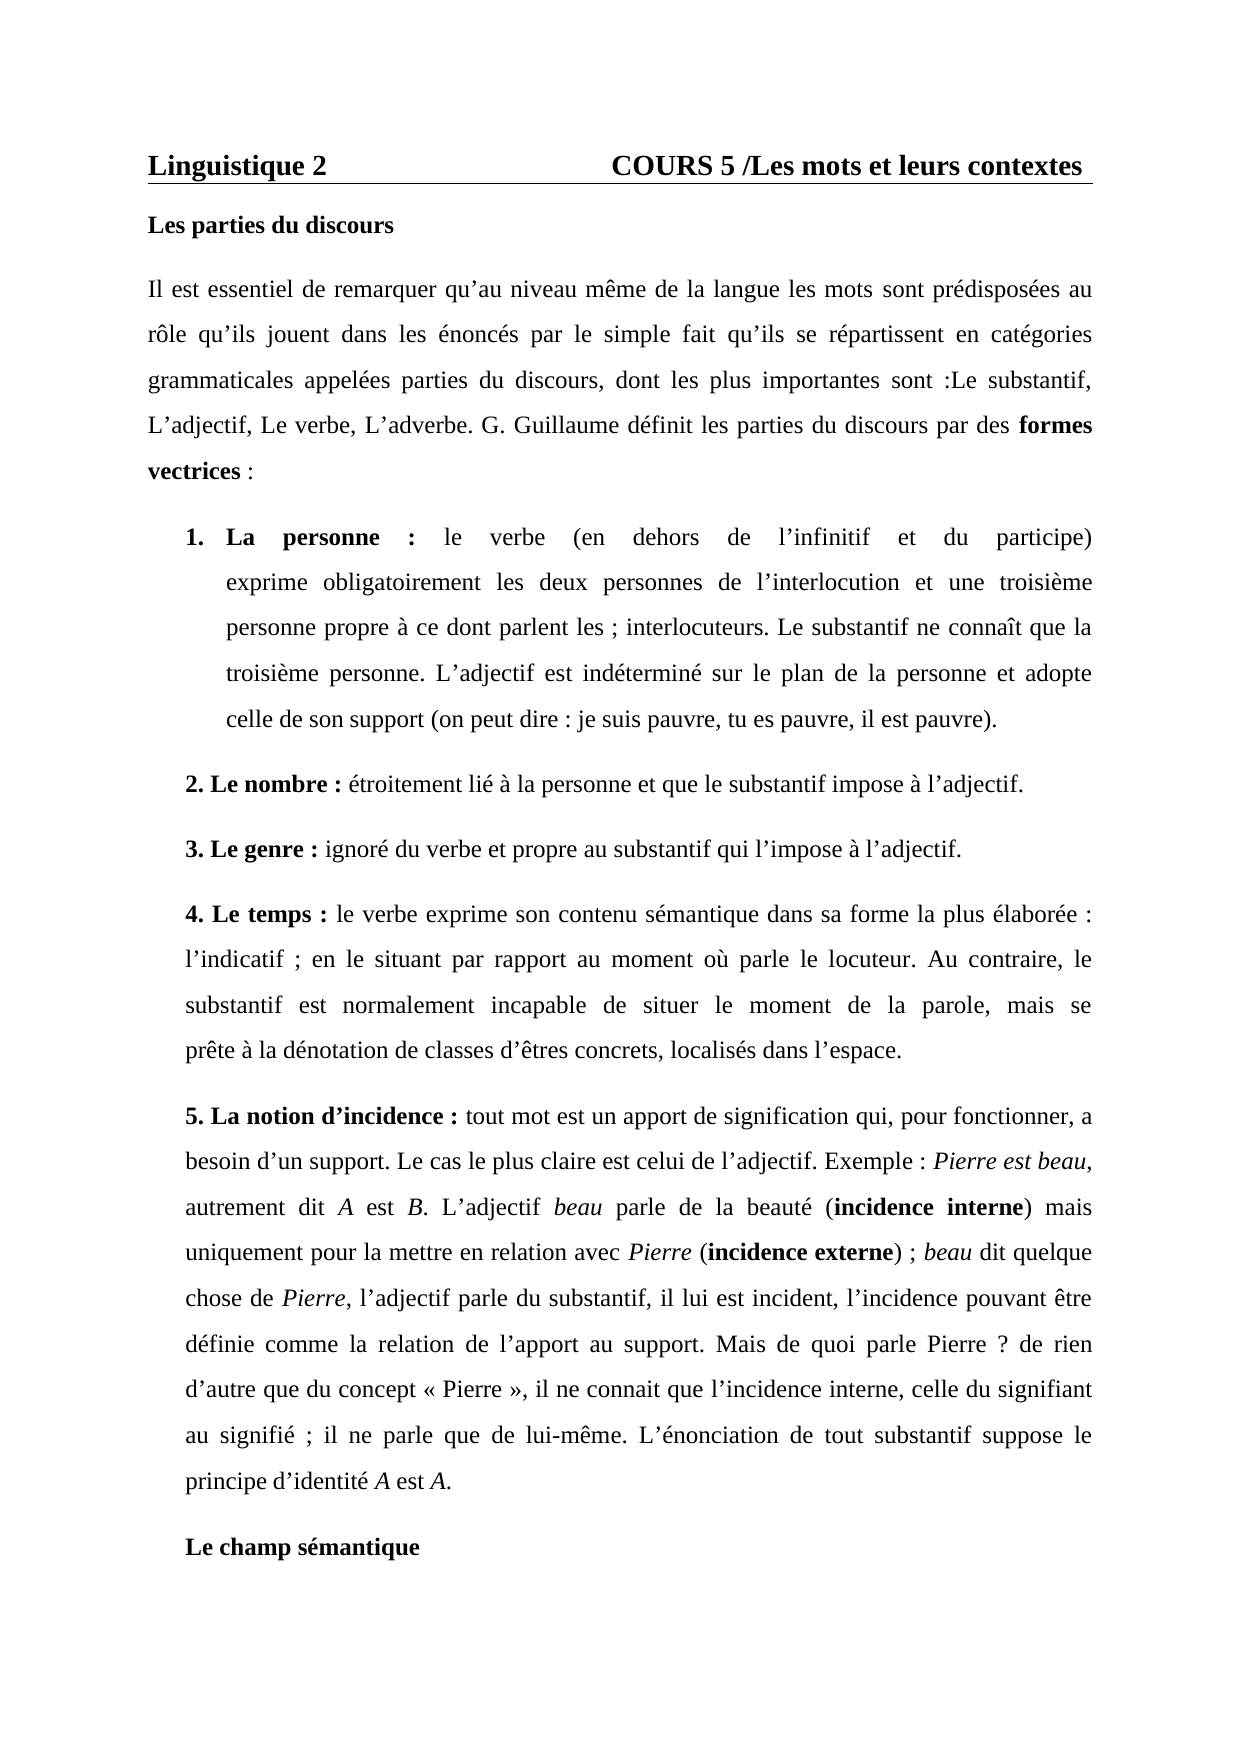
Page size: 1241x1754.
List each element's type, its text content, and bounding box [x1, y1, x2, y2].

list La personne : le verbe (en dehors de l’infinitif et du participe) exprime obligatoirement les deux personnes de l’interlocution et une troisième personne propre à ce dont parlent les ; interlocuteurs. Le substantif ne connaît que la troisième personne. L’adjectif est indéterminé sur le plan de la personne et adopte celle de son support (on peut dire : je suis pauvre, tu es pauvre, il est pauvre). [185, 522, 1093, 733]
text 2. Le nombre : étroitement lié à la personne et que le substantif impose à l’adjectif. [185, 769, 1093, 798]
text Linguistique 2 COURS 5 /Les mots et leurs contextes [148, 148, 1093, 183]
text 3. Le genre : ignoré du verbe et propre au substantif qui l’impose à l’adjectif. [185, 834, 1093, 863]
text Les parties du discours [148, 210, 1093, 239]
text 5. La notion d’incidence : tout mot est un apport de signification qui, pour fonctionner, a besoin d’un support. Le cas le plus claire est celui de l’adjectif. Exemple : Pierre est beau, autrement dit A est B. L’adjectif beau parle de la beauté (incidence interne) mais uniquement pour la mettre en relation avec Pierre (incidence externe) ; beau dit quelque chose de Pierre, l’adjectif parle du substantif, il lui est incident, l’incidence pouvant être définie comme la relation de l’apport au support. Mais de quoi parle Pierre ? de rien d’autre que du concept « Pierre », il ne connait que l’incidence interne, celle du signifiant au signifié ; il ne parle que de lui-même. L’énonciation de tout substantif suppose le principe d’identité A est A. [185, 1101, 1093, 1496]
text Le champ sémantique [185, 1532, 1093, 1560]
text Il est essentiel de remarquer qu’au niveau même de la langue les mots sont prédisposées au rôle qu’ils jouent dans les énoncés par le simple fait qu’ils se répartissent en catégories grammaticales appelées parties du discours, dont les plus importantes sont :Le substantif, L’adjectif, Le verbe, L’adverbe. G. Guillaume définit les parties du discours par des formes vectrices : [148, 274, 1093, 486]
text 4. Le temps : le verbe exprime son contenu sémantique dans sa forme la plus élaborée : l’indicatif ; en le situant par rapport au moment où parle le locuteur. Au contraire, le substantif est normalement incapable de situer le moment de la parole, mais se prête à la dénotation de classes d’êtres concrets, localisés dans l’espace. [185, 899, 1093, 1065]
